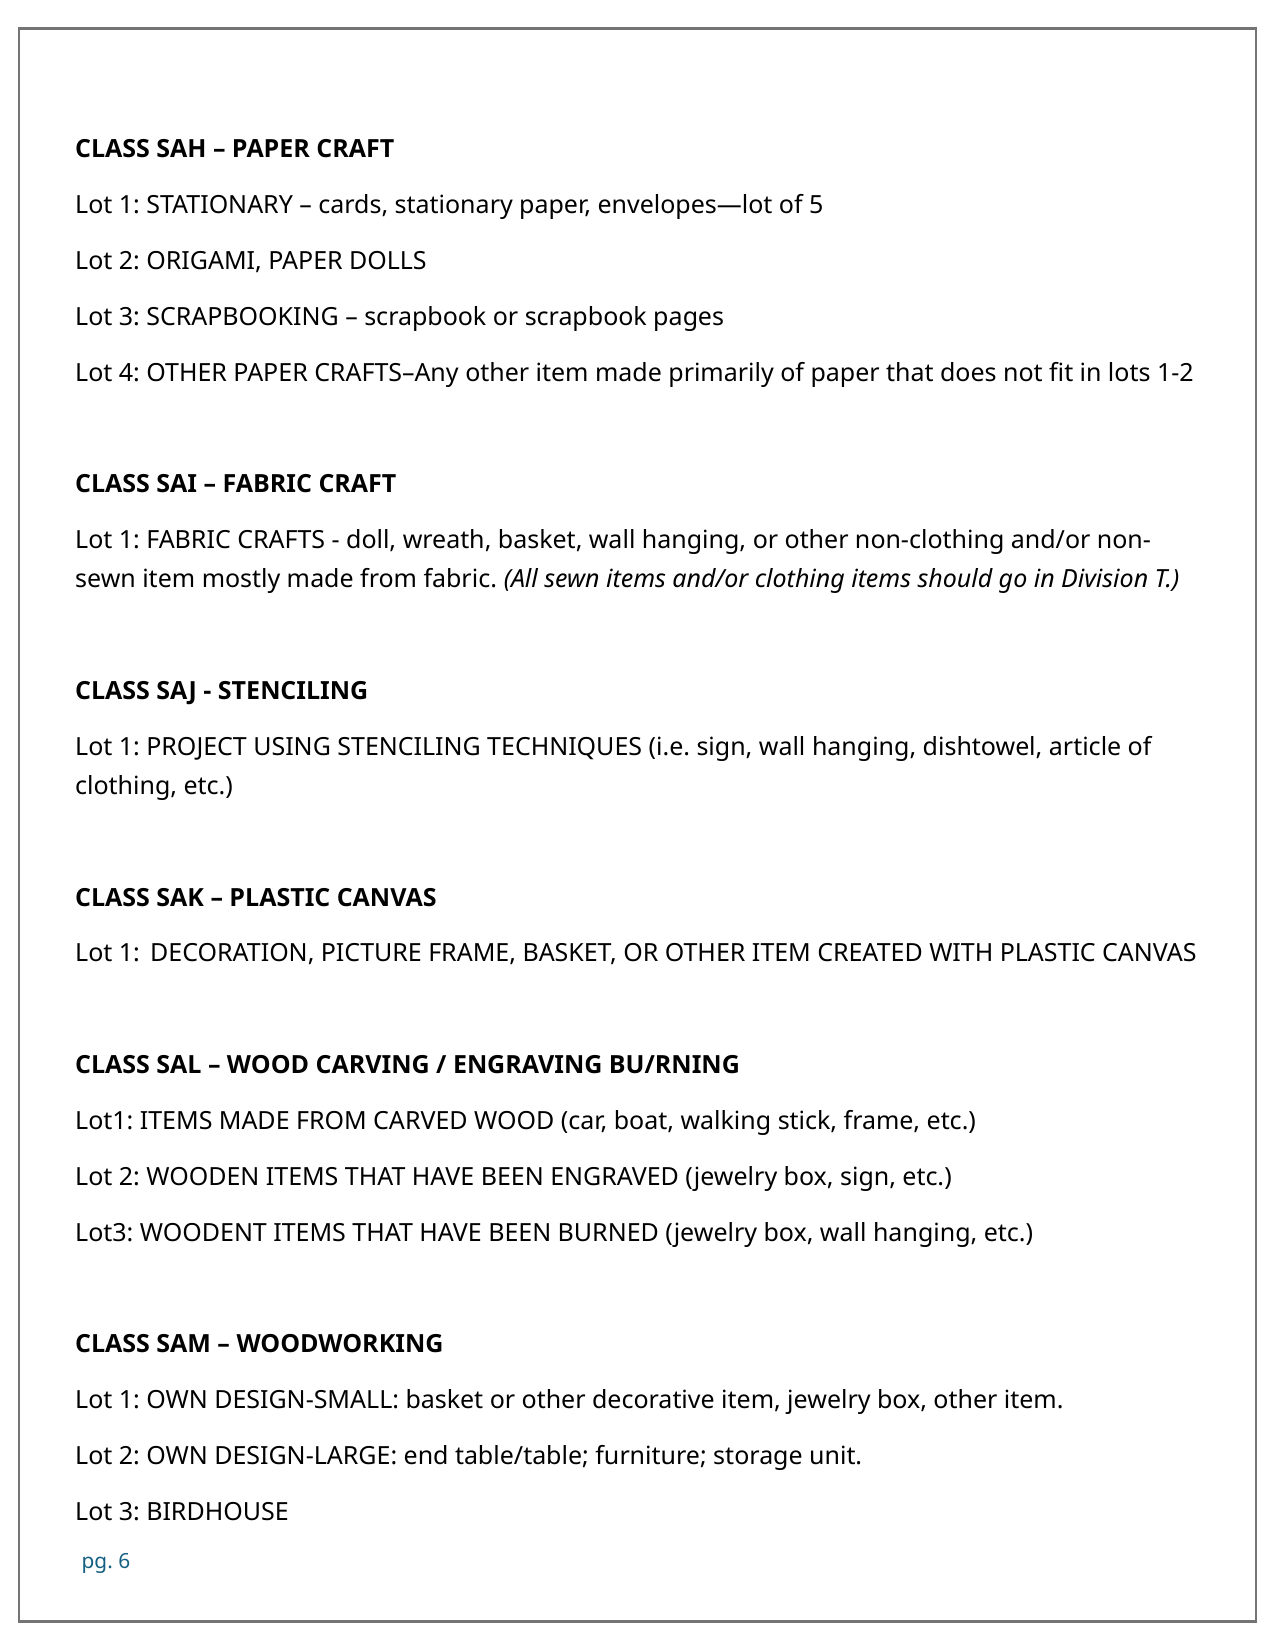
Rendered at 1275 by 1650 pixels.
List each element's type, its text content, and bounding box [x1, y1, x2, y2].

text CLASS SAM – WOODWORKING [75, 1326, 1200, 1360]
text Lot 2: ORIGAMI, PAPER DOLLS [75, 242, 1200, 277]
text Lot 4: OTHER PAPER CRAFTS–Any other item made primarily of paper that does not fit in lots 1-2 [75, 354, 1200, 388]
text Lot 2: WOODEN ITEMS THAT HAVE BEEN ENGRAVED (jewelry box, sign, etc.) [75, 1158, 1200, 1192]
text CLASS SAJ - STENCILING [75, 672, 1200, 707]
text Lot 3: BIRDHOUSE [75, 1493, 1200, 1527]
text Lot 2: OWN DESIGN-LARGE: end table/table; furniture; storage unit. [75, 1437, 1200, 1472]
text Lot 1: FABRIC CRAFTS - doll, wreath, basket, wall hanging, or other non-clothing and/or non-sewn item mostly made from fabric. (All sewn items and/or clothing items should go in Division T.) [75, 522, 1200, 595]
text CLASS SAL – WOOD CARVING / ENGRAVING BU/RNING [75, 1047, 1200, 1081]
text Lot 1: STATIONARY – cards, stationary paper, envelopes—lot of 5 [75, 187, 1200, 221]
text Lot1: ITEMS MADE FROM CARVED WOOD (car, boat, walking stick, frame, etc.) [75, 1102, 1200, 1137]
text CLASS SAI – FABRIC CRAFT [75, 466, 1200, 500]
text Lot 1: OWN DESIGN-SMALL: basket or other decorative item, jewelry box, other item. [75, 1382, 1200, 1416]
text Lot 1: DECORATION, PICTURE FRAME, BASKET, OR OTHER ITEM CREATED WITH PLASTIC CANVAS [75, 935, 1200, 969]
text CLASS SAK – PLASTIC CANVAS [75, 879, 1200, 913]
text Lot 3: SCRAPBOOKING – scrapbook or scrapbook pages [75, 298, 1200, 332]
text CLASS SAH – PAPER CRAFT [75, 131, 1200, 165]
text Lot 1: PROJECT USING STENCILING TECHNIQUES (i.e. sign, wall hanging, dishtowel, article of clothing, etc.) [75, 728, 1200, 802]
text Lot3: WOODENT ITEMS THAT HAVE BEEN BURNED (jewelry box, wall hanging, etc.) [75, 1214, 1200, 1248]
